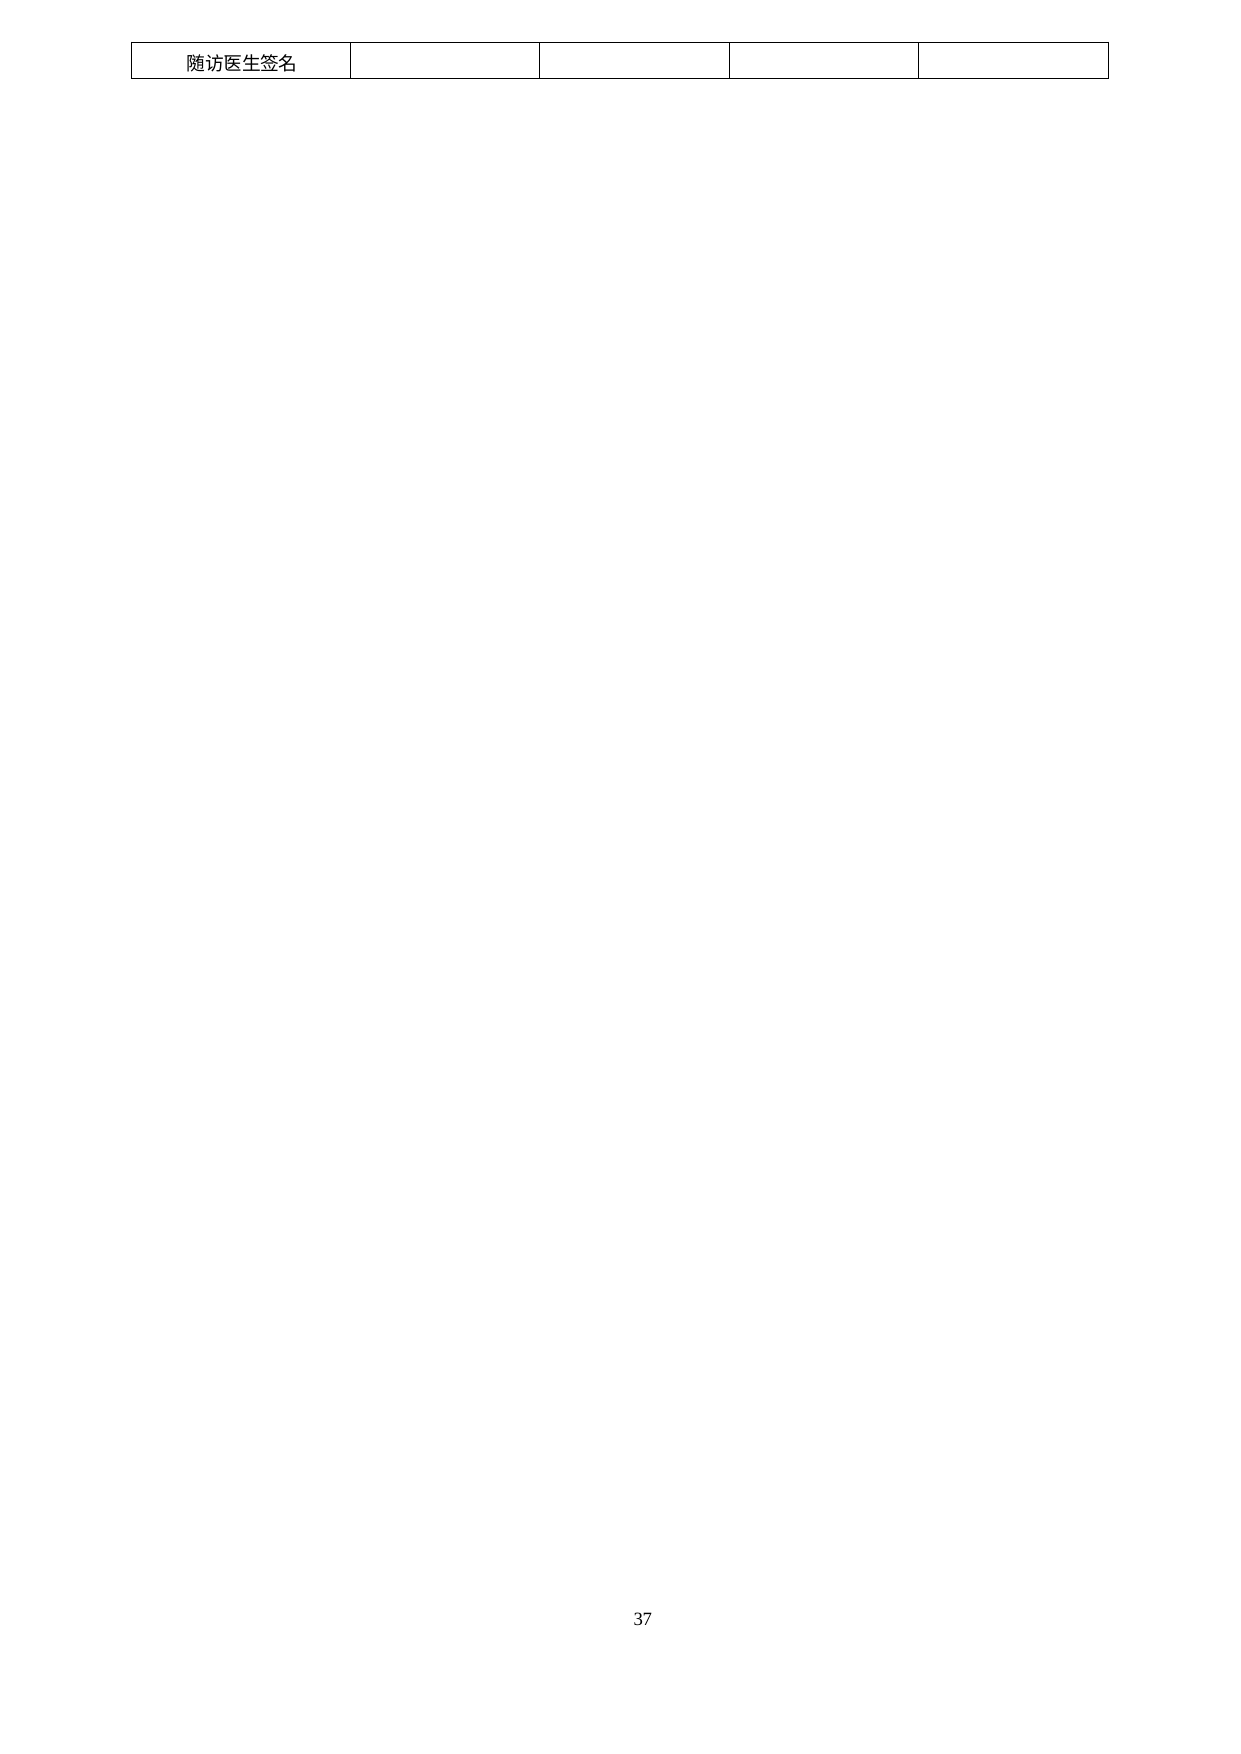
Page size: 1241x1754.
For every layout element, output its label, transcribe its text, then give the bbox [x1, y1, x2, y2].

table_cell [540, 43, 729, 78]
table_cell [919, 43, 1108, 78]
table_cell [730, 43, 918, 78]
table_cell [351, 43, 539, 78]
table_cell 随访医生签名 [132, 43, 350, 78]
